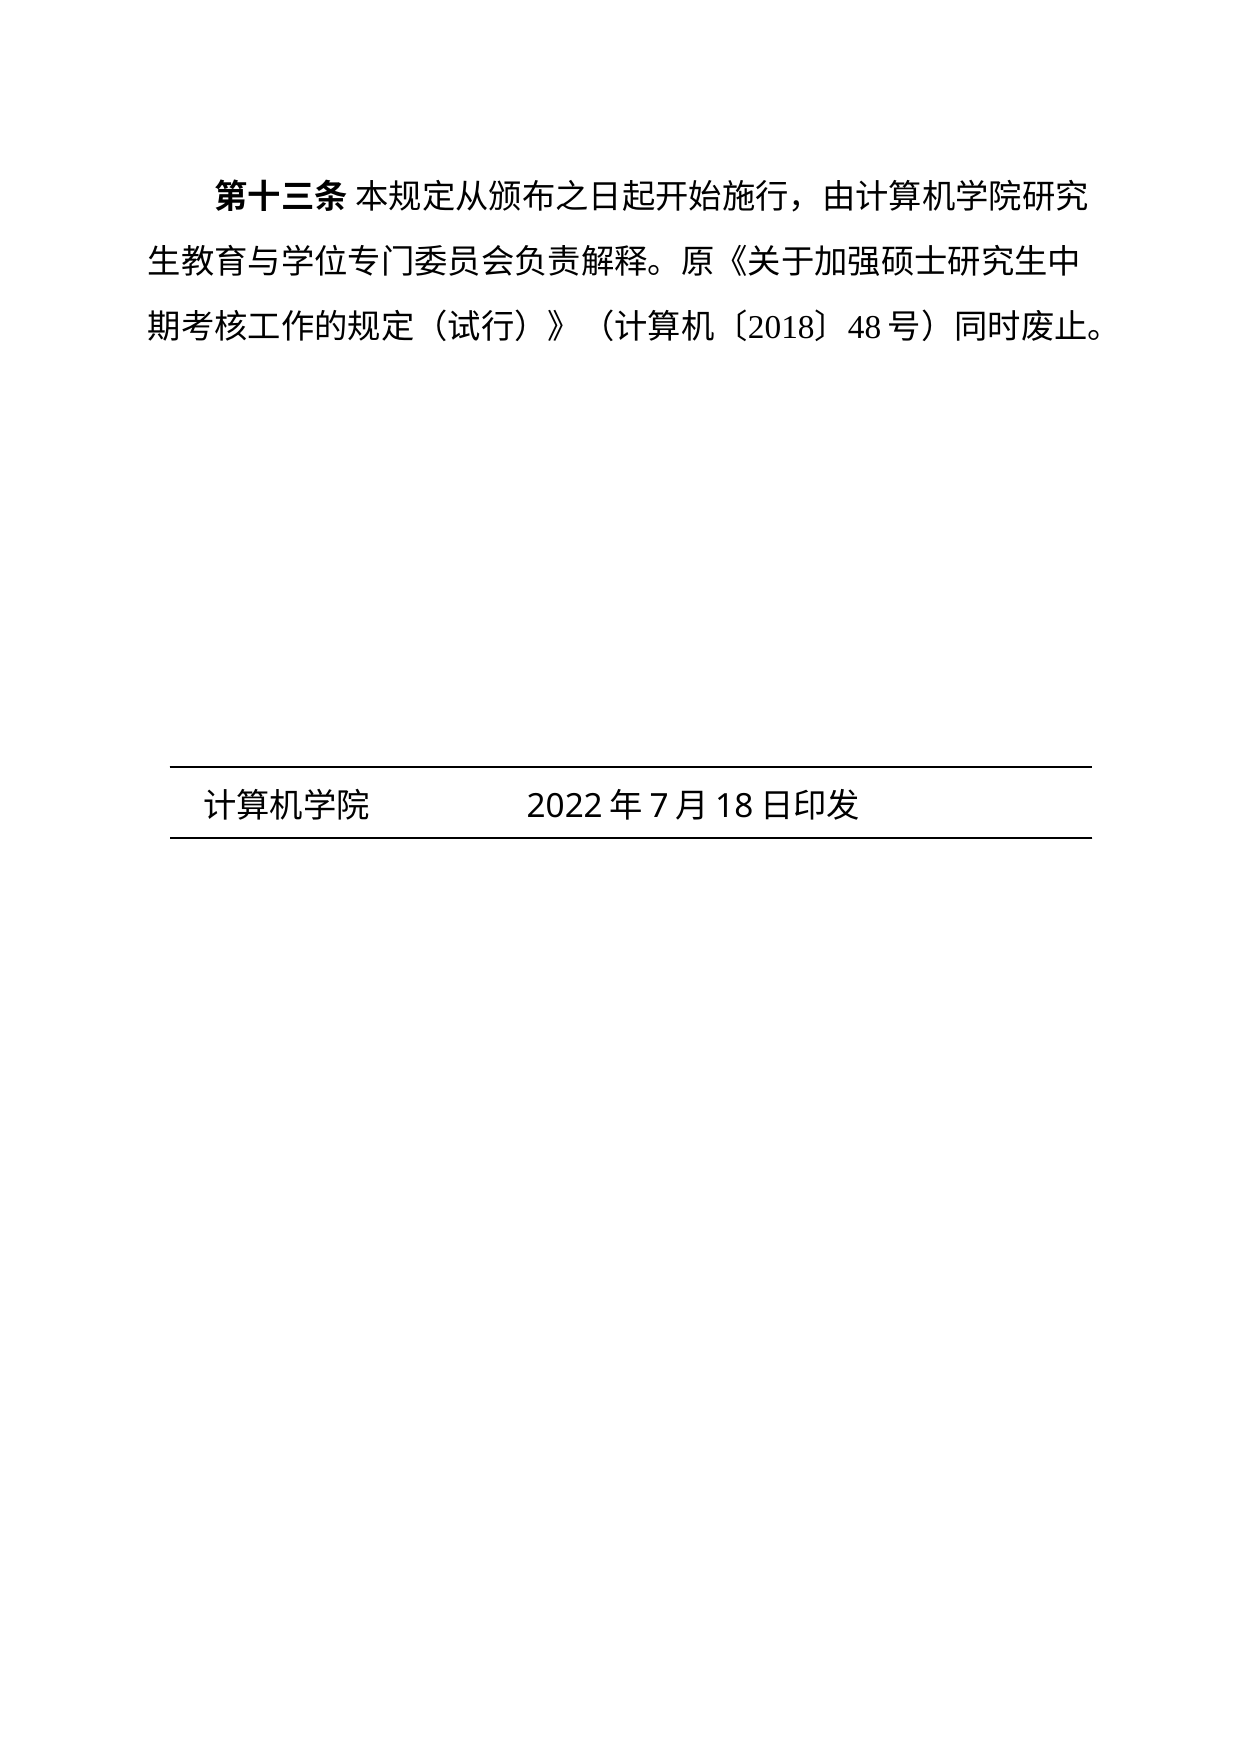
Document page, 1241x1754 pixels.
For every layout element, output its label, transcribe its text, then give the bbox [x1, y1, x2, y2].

text 计算机学院 2022年7月18日印发 [169, 767, 1092, 839]
text 第十三条 本规定从颁布之日起开始施行，由计算机学院研究生教育与学位专门委员会负责解释。原《关于加强硕士研究生中期考核工作的规定（试行）》（计算机〔2018〕48号）同时废止。 [148, 162, 1092, 357]
